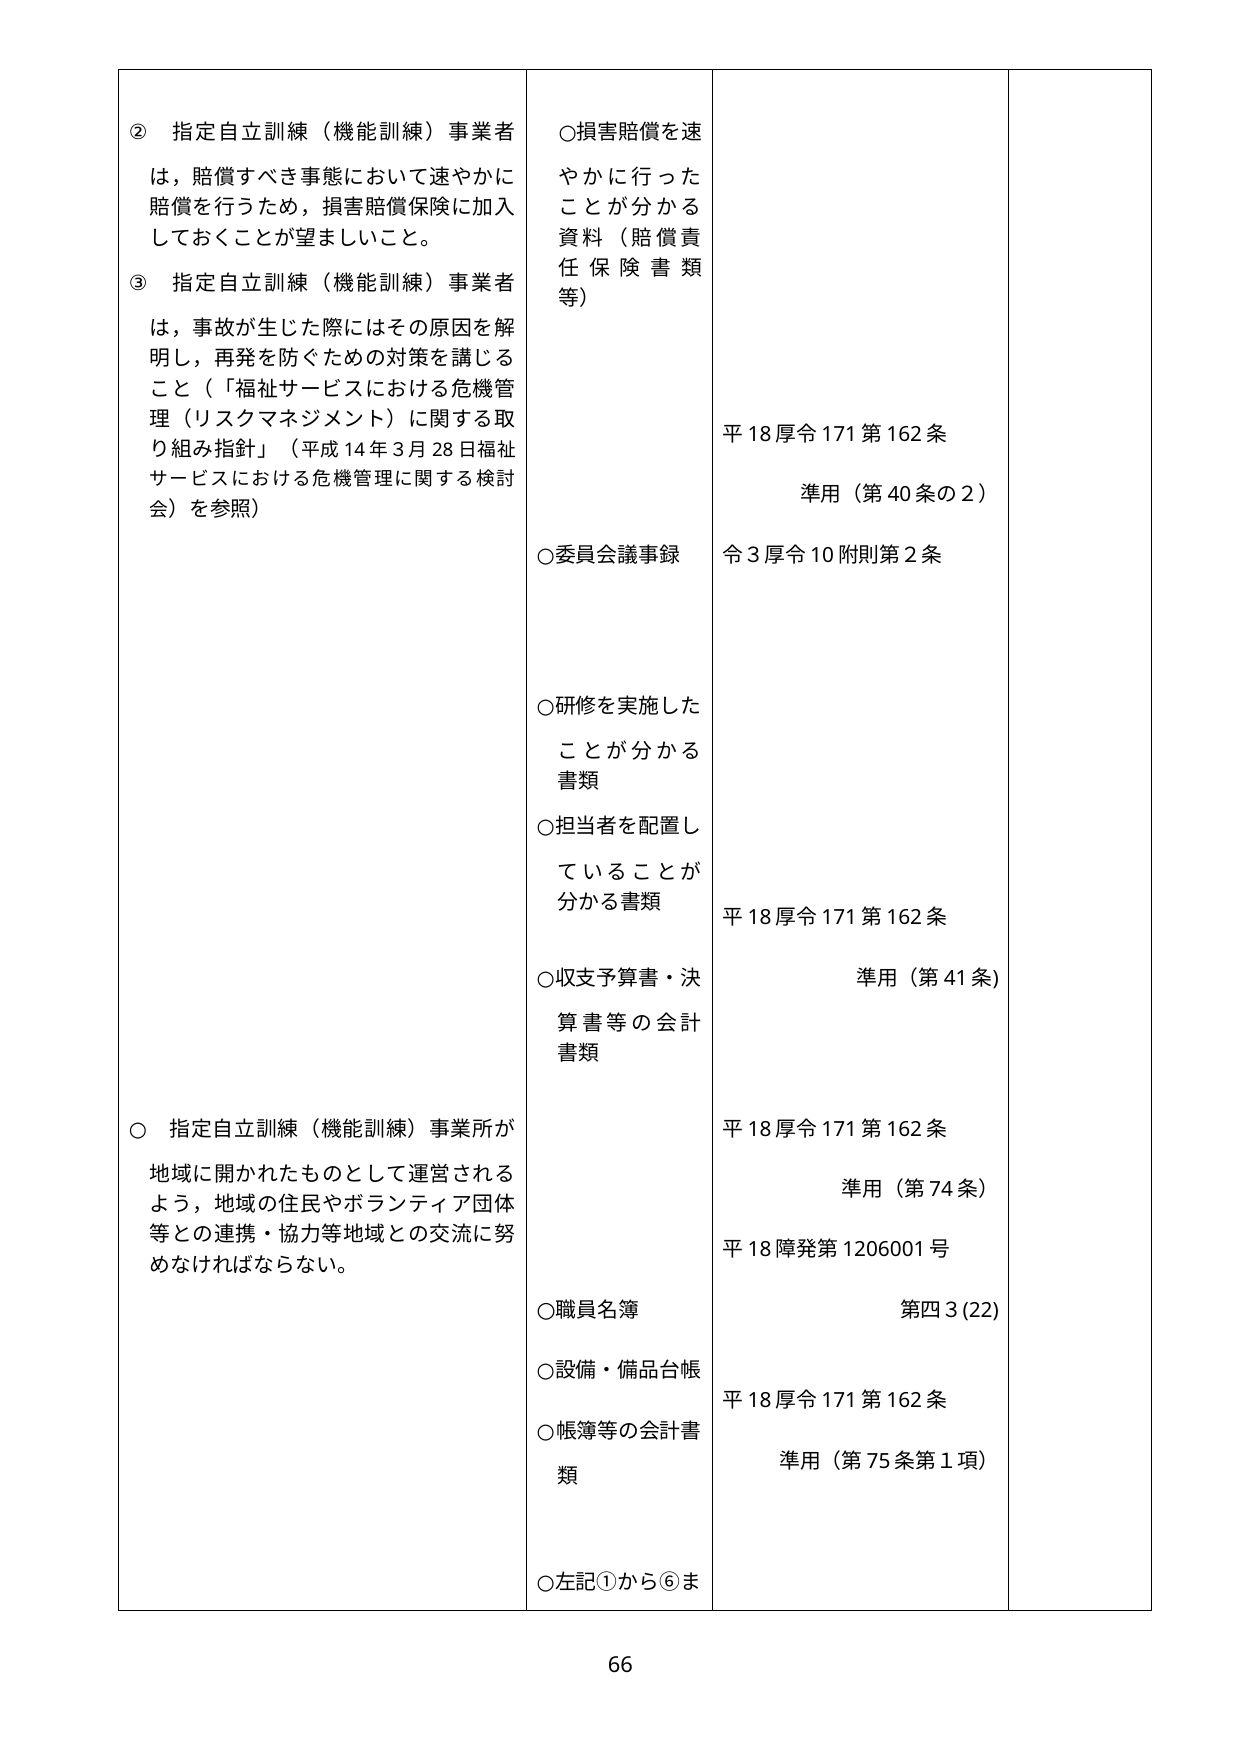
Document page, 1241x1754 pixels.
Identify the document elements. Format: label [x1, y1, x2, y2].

table_cell [713, 70, 1008, 1610]
table_cell [119, 70, 526, 1610]
table_cell [527, 70, 712, 1610]
table_cell [1009, 70, 1151, 1610]
